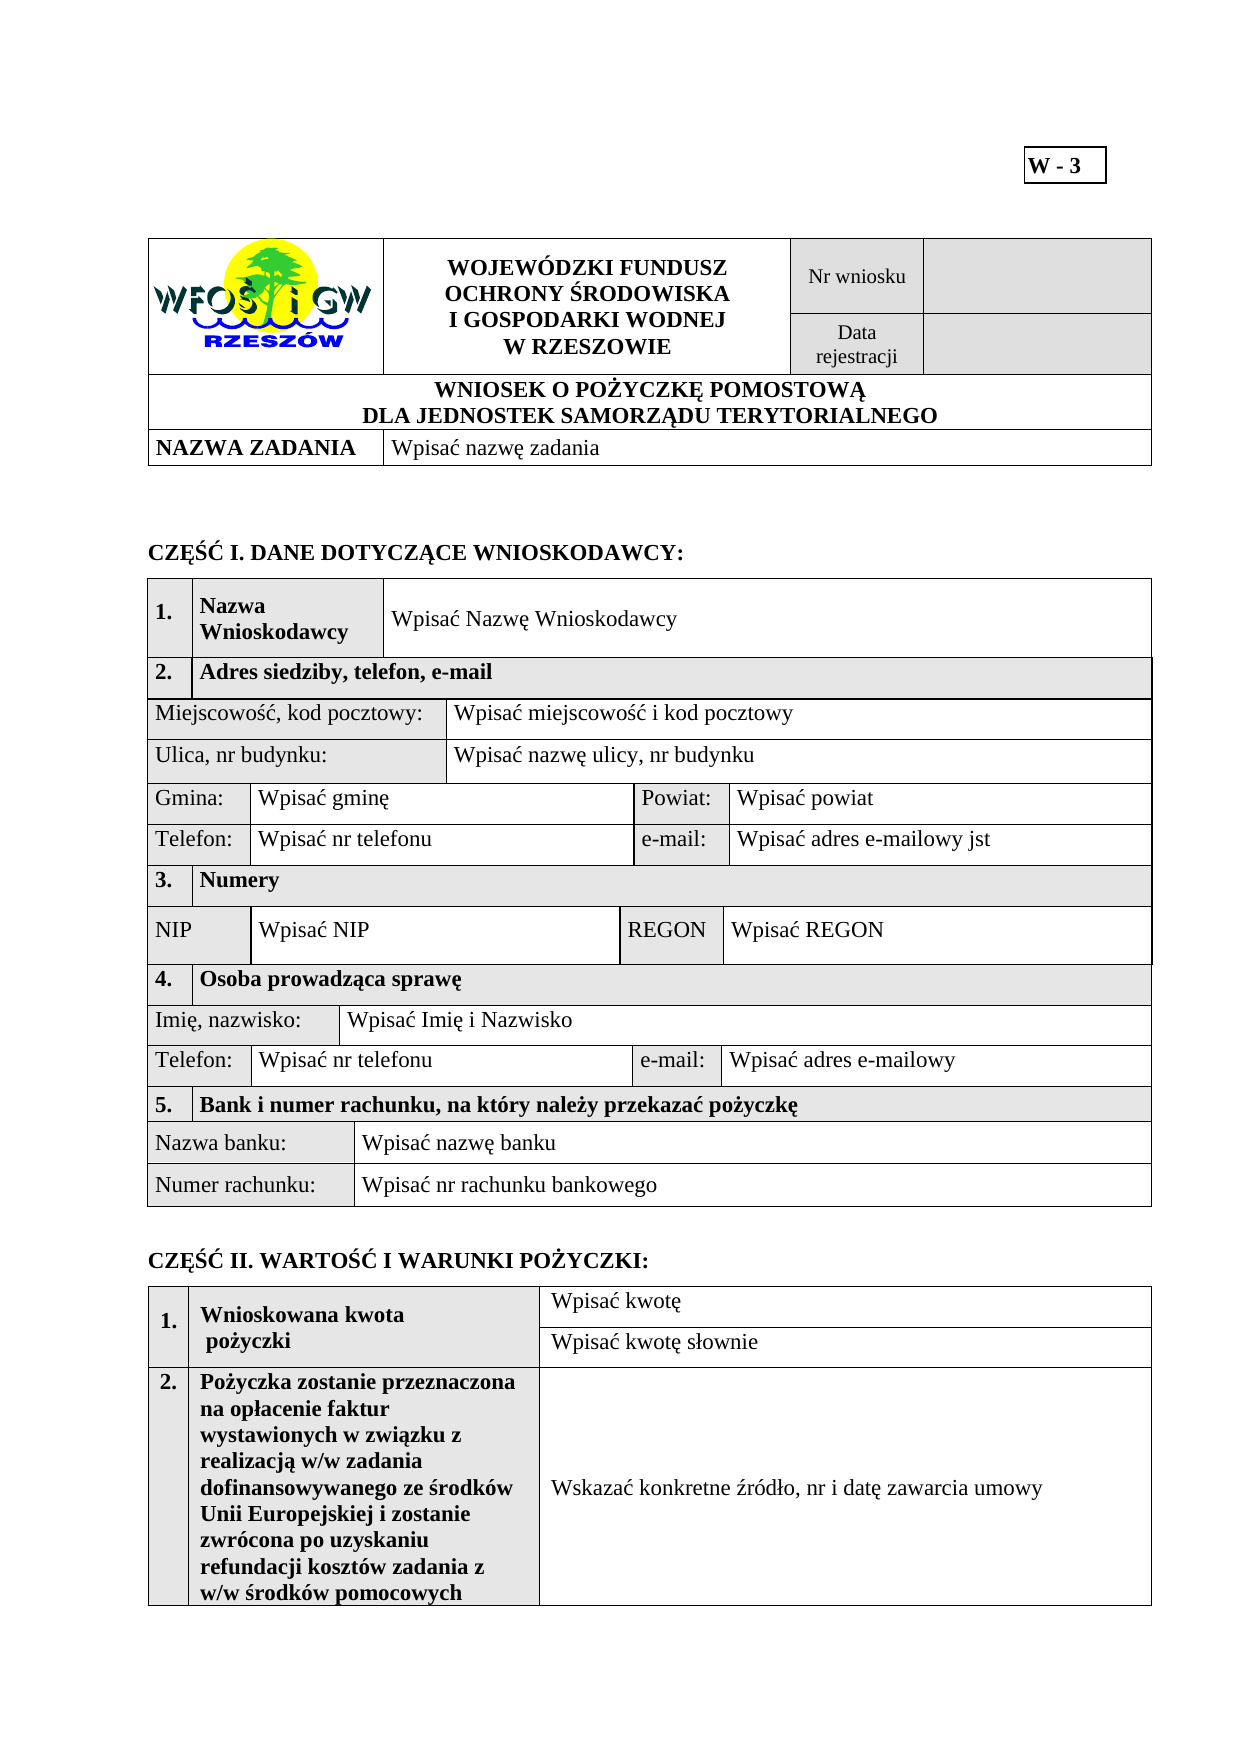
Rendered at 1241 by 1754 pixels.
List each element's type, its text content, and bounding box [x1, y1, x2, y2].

table_cell WNIOSEK O POŻYCZKĘ POMOSTOWĄ DLA JEDNOSTEK SAMORZĄDU TERYTORIALNEGO [149, 375, 1151, 429]
table_cell 2. [149, 1368, 188, 1605]
text CZĘŚĆ II. WARTOŚĆ I WARUNKI POŻYCZKI: [148, 1247, 1092, 1273]
table_header [924, 239, 1151, 313]
table_cell Telefon: [148, 825, 250, 865]
text W - 3 [1025, 150, 1105, 180]
table_cell 5. [148, 1087, 192, 1121]
table_cell 4. [148, 965, 192, 1005]
table_cell 3. [148, 866, 192, 906]
table_cell [924, 314, 1151, 374]
table_cell Bank i numer rachunku, na który należy przekazać pożyczkę [193, 1087, 1151, 1121]
table_cell e-mail: [635, 825, 729, 865]
table_header Nr wniosku [791, 239, 923, 313]
table_cell Data rejestracji [791, 314, 923, 374]
table_header 1. [148, 579, 192, 657]
table_cell 2. [148, 658, 191, 698]
text CZĘŚĆ I. DANE DOTYCZĄCE WNIOSKODAWCY: [148, 539, 1092, 565]
table_cell NIP [148, 907, 250, 964]
table_cell Nazwa banku: [148, 1122, 354, 1162]
table_header WOJEWÓDZKI FUNDUSZ OCHRONY ŚRODOWISKA I GOSPODARKI WODNEJ W RZESZOWIE [384, 239, 790, 374]
table_header Nazwa Wnioskodawcy [193, 579, 383, 657]
table_cell Telefon: [148, 1046, 251, 1086]
table_cell Numery [193, 866, 1151, 906]
table_cell Osoba prowadząca sprawę [193, 965, 1151, 1005]
table_cell NAZWA ZADANIA [149, 430, 383, 465]
table_cell Powiat: [635, 784, 729, 824]
table_cell Ulica, nr budynku: [148, 740, 446, 783]
table_header [149, 239, 383, 374]
table_cell e-mail: [633, 1046, 721, 1086]
table_cell Numer rachunku: [148, 1164, 354, 1206]
table_cell Pożyczka zostanie przeznaczona na opłacenie faktur wystawionych w związku z realizacją w/w zadania dofinansowywanego ze środków Unii Europejskiej i zostanie zwrócona po uzyskaniu refundacji kosztów zadania z w/w środków pomocowych [189, 1368, 539, 1605]
table_cell Miejscowość, kod pocztowy: [148, 700, 446, 739]
table_header 1. [149, 1287, 188, 1367]
table_cell Adres siedziby, telefon, e-mail [193, 658, 1151, 698]
table_cell Imię, nazwisko: [148, 1006, 339, 1045]
table_cell REGON [621, 907, 723, 964]
table_cell Gmina: [148, 784, 250, 824]
table_header Wnioskowana kwota pożyczki [189, 1287, 539, 1367]
